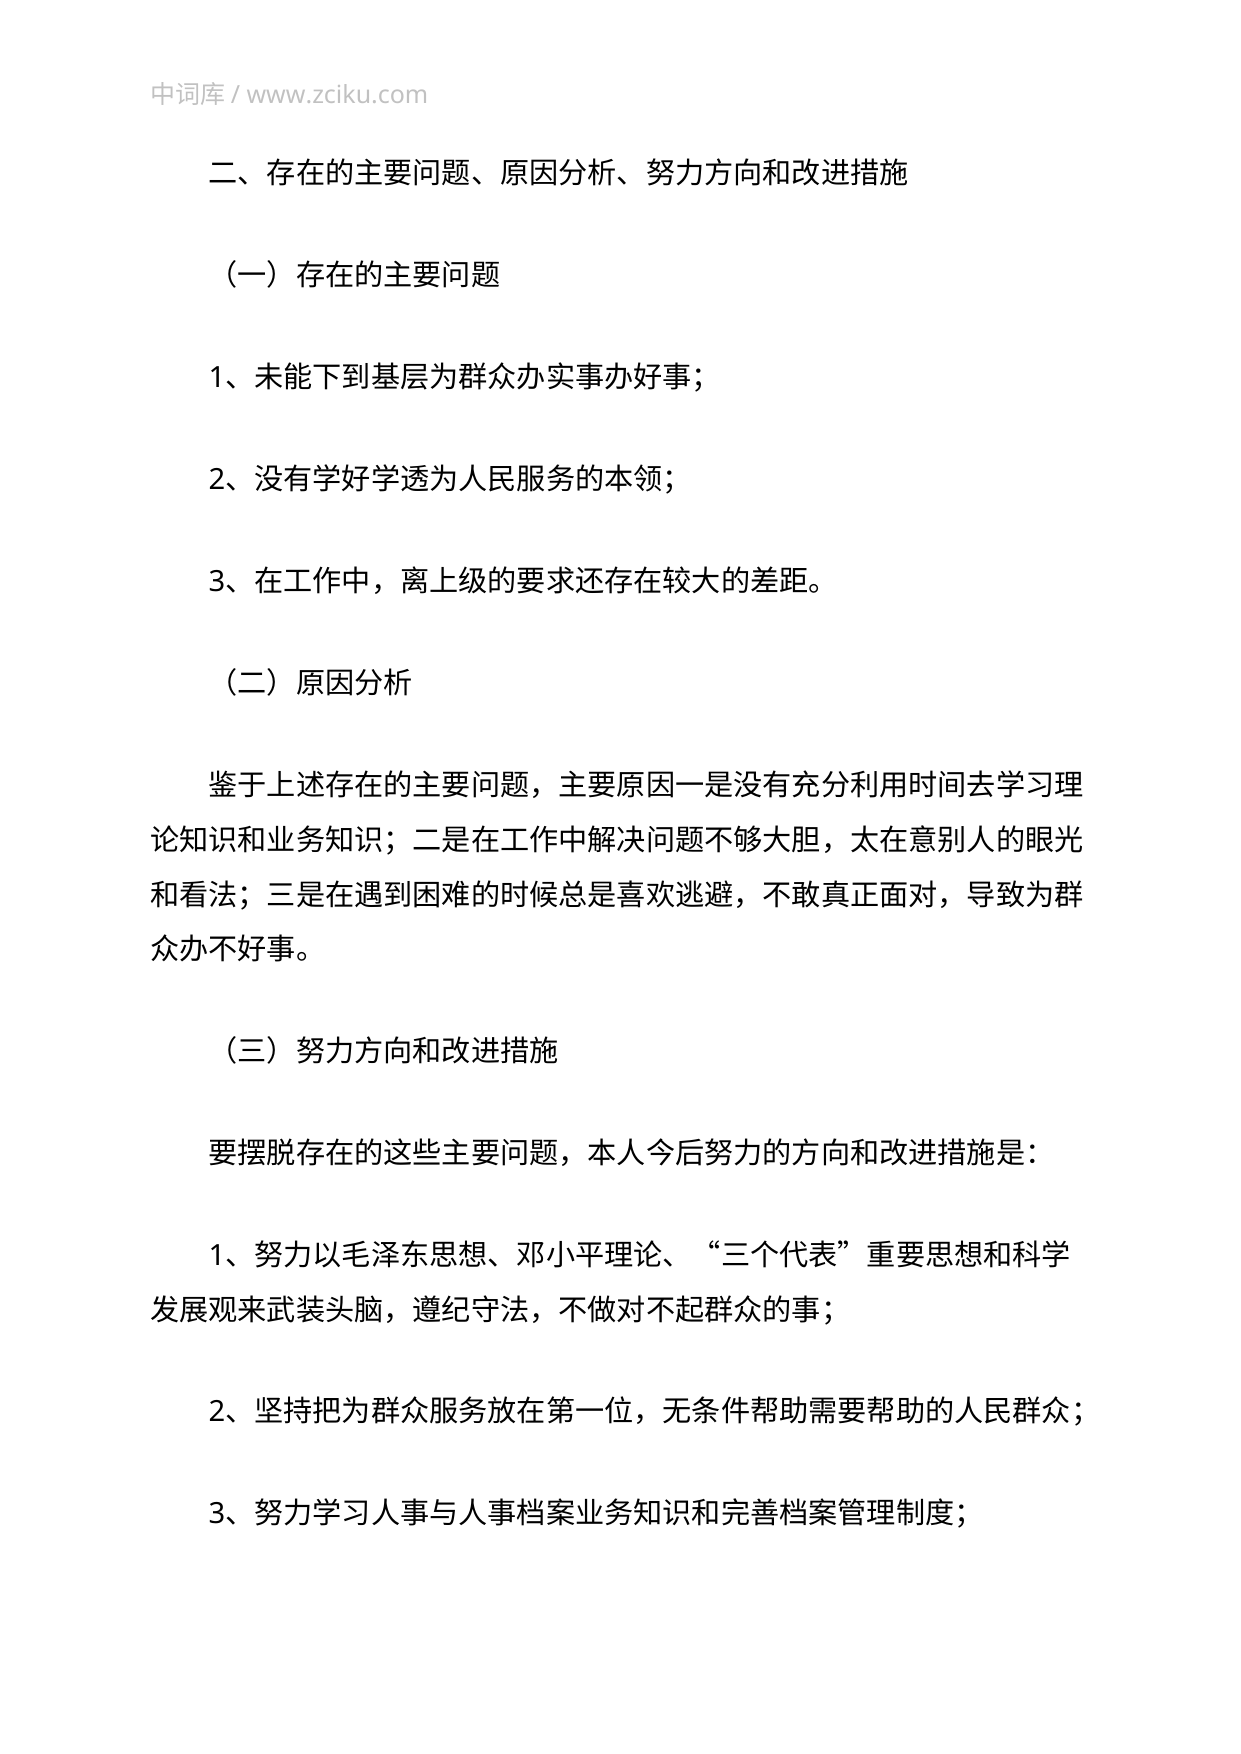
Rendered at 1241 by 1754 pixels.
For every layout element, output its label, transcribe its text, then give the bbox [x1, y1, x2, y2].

text 3、在工作中，离上级的要求还存在较大的差距。 [150, 557, 1090, 600]
text （三）努力方向和改进措施 [150, 1028, 1090, 1070]
text 鉴于上述存在的主要问题，主要原因一是没有充分利用时间去学习理论知识和业务知识；二是在工作中解决问题不够大胆，太在意别人的眼光和看法；三是在遇到困难的时候总是喜欢逃避，不敢真正面对，导致为群众办不好事。 [150, 761, 1090, 968]
text 2、没有学好学透为人民服务的本领； [150, 456, 1090, 498]
text 1、努力以毛泽东思想、邓小平理论、“三个代表”重要思想和科学发展观来武装头脑，遵纪守法，不做对不起群众的事； [150, 1231, 1090, 1328]
text （二）原因分析 [150, 659, 1090, 702]
text （一）存在的主要问题 [150, 252, 1090, 294]
text 3、努力学习人事与人事档案业务知识和完善档案管理制度； [150, 1490, 1090, 1532]
text 1、未能下到基层为群众办实事办好事； [150, 353, 1090, 396]
text 二、存在的主要问题、原因分析、努力方向和改进措施 [150, 150, 1090, 192]
text 要摆脱存在的这些主要问题，本人今后努力的方向和改进措施是： [150, 1129, 1090, 1172]
text 2、坚持把为群众服务放在第一位，无条件帮助需要帮助的人民群众； [150, 1388, 1090, 1430]
